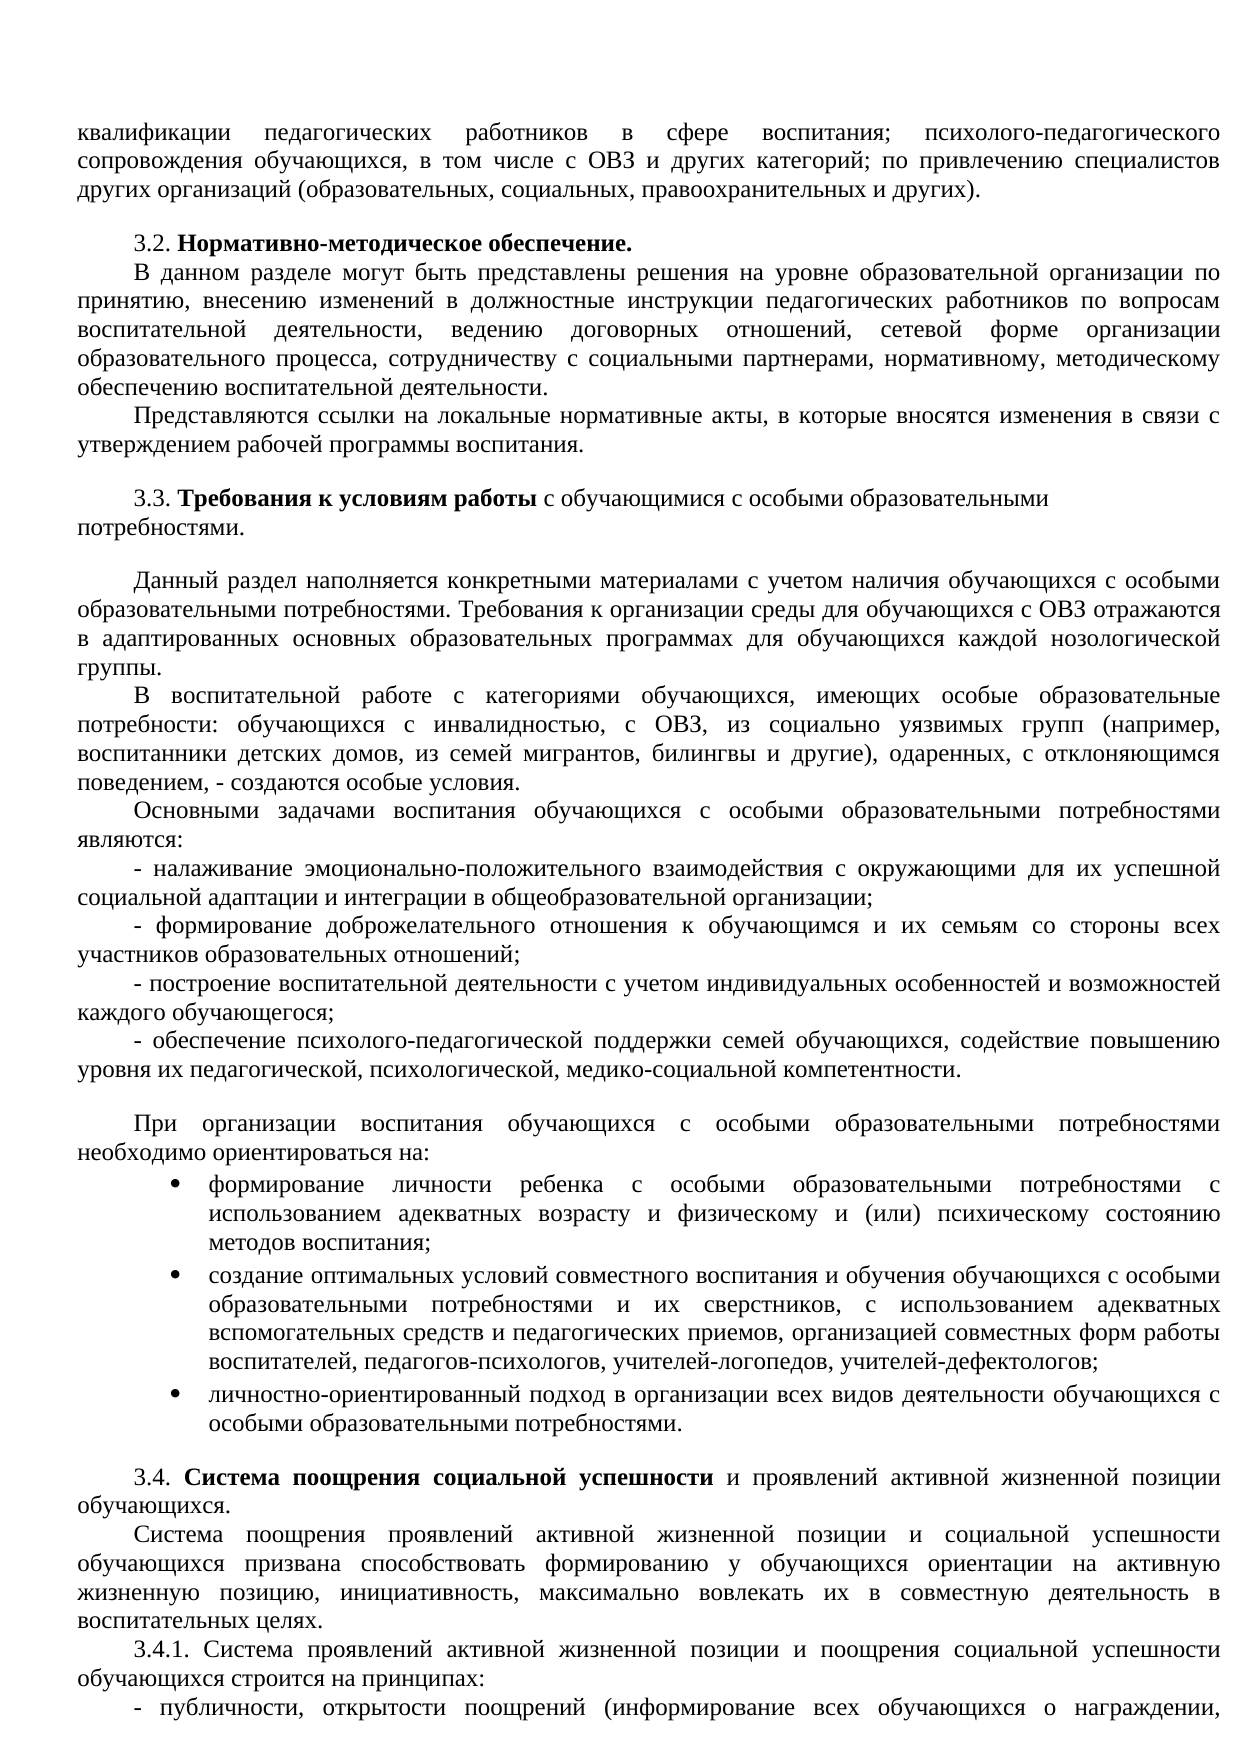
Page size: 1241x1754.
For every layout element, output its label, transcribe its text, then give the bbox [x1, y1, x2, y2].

text - обеспечение психолого-педагогической поддержки семей обучающихся, содействие повышению уровня их педагогической, психологической, медико-социальной компетентности. [77, 1025, 1221, 1083]
text При организации воспитания обучающихся с особыми образовательными потребностями необходимо ориентироваться на: [77, 1108, 1221, 1165]
list формирование личности ребенка с особыми образовательными потребностями с использованием адекватных возрасту и физическому и (или) психическому состоянию методов воспитания; [171, 1169, 1221, 1256]
text - построение воспитательной деятельности с учетом индивидуальных особенностей и возможностей каждого обучающегося; [77, 968, 1221, 1025]
text 3.4. Система поощрения социальной успешности и проявлений активной жизненной позиции обучающихся. [77, 1462, 1221, 1519]
list личностно-ориентированный подход в организации всех видов деятельности обучающихся с особыми образовательными потребностями. [171, 1379, 1221, 1437]
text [77, 1692, 1221, 1720]
text Система поощрения проявлений активной жизненной позиции и социальной успешности обучающихся призвана способствовать формированию у обучающихся ориентации на активную жизненную позицию, инициативность, максимально вовлекать их в совместную деятельность в воспитательных целях. [77, 1519, 1221, 1634]
text 3.2. Нормативно-методическое обеспечение. [77, 228, 1221, 257]
text Данный раздел наполняется конкретными материалами с учетом наличия обучающихся с особыми образовательными потребностями. Требования к организации среды для обучающихся с ОВЗ отражаются в адаптированных основных образовательных программах для обучающихся каждой нозологической группы. [77, 565, 1221, 680]
text 3.4.1. Система проявлений активной жизненной позиции и поощрения социальной успешности обучающихся строится на принципах: [77, 1634, 1221, 1692]
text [77, 117, 1221, 203]
text - формирование доброжелательного отношения к обучающимся и их семьям со стороны всех участников образовательных отношений; [77, 910, 1221, 968]
text Основными задачами воспитания обучающихся с особыми образовательными потребностями являются: [77, 795, 1221, 853]
text - налаживание эмоционально-положительного взаимодействия с окружающими для их успешной социальной адаптации и интеграции в общеобразовательной организации; [77, 853, 1221, 910]
text Представляются ссылки на локальные нормативные акты, в которые вносятся изменения в связи с утверждением рабочей программы воспитания. [77, 400, 1221, 458]
text В воспитательной работе с категориями обучающихся, имеющих особые образовательные потребности: обучающихся с инвалидностью, с ОВЗ, из социально уязвимых групп (например, воспитанники детских домов, из семей мигрантов, билингвы и другие), одаренных, с отклоняющимся поведением, - создаются особые условия. [77, 680, 1221, 795]
text 3.3. Требования к условиям работы с обучающимися с особыми образовательными потребностями. [77, 483, 1221, 540]
list создание оптимальных условий совместного воспитания и обучения обучающихся с особыми образовательными потребностями и их сверстников, с использованием адекватных вспомогательных средств и педагогических приемов, организацией совместных форм работы воспитателей, педагогов-психологов, учителей-логопедов, учителей-дефектологов; [171, 1260, 1221, 1375]
text В данном разделе могут быть представлены решения на уровне образовательной организации по принятию, внесению изменений в должностные инструкции педагогических работников по вопросам воспитательной деятельности, ведению договорных отношений, сетевой форме организации образовательного процесса, сотрудничеству с социальными партнерами, нормативному, методическому обеспечению воспитательной деятельности. [77, 257, 1221, 400]
